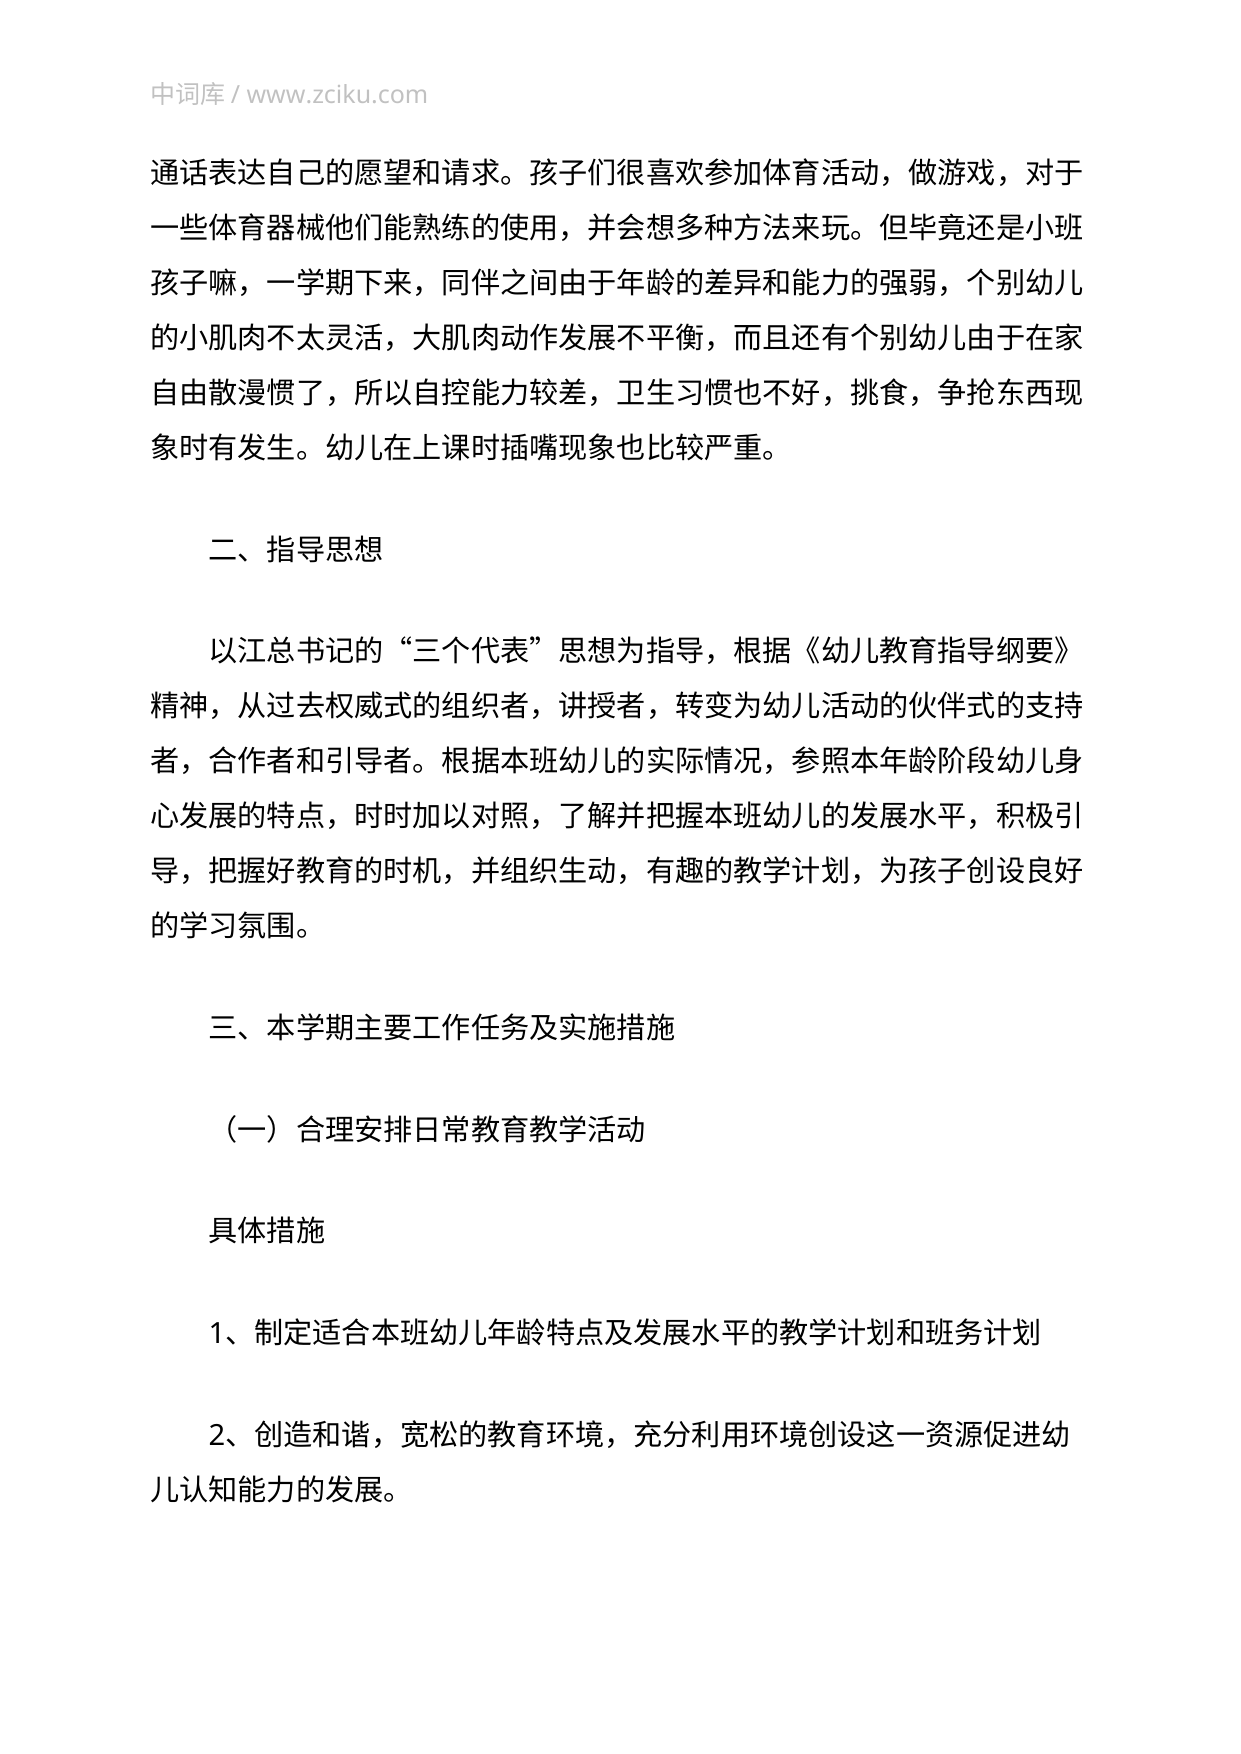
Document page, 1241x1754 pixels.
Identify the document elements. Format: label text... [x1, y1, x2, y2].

text （一）合理安排日常教育教学活动 [150, 1106, 1090, 1148]
text 二、指导思想 [150, 526, 1090, 568]
text 三、本学期主要工作任务及实施措施 [150, 1004, 1090, 1047]
text 2、创造和谐，宽松的教育环境，充分利用环境创设这一资源促进幼儿认知能力的发展。 [150, 1412, 1090, 1509]
text 具体措施 [150, 1208, 1090, 1250]
text 以江总书记的“三个代表”思想为指导，根据《幼儿教育指导纲要》精神，从过去权威式的组织者，讲授者，转变为幼儿活动的伙伴式的支持者，合作者和引导者。根据本班幼儿的实际情况，参照本年龄阶段幼儿身心发展的特点，时时加以对照，了解并把握本班幼儿的发展水平，积极引导，把握好教育的时机，并组织生动，有趣的教学计划，为孩子创设良好的学习氛围。 [150, 628, 1090, 945]
text 1、制定适合本班幼儿年龄特点及发展水平的教学计划和班务计划 [150, 1309, 1090, 1352]
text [150, 150, 1090, 467]
